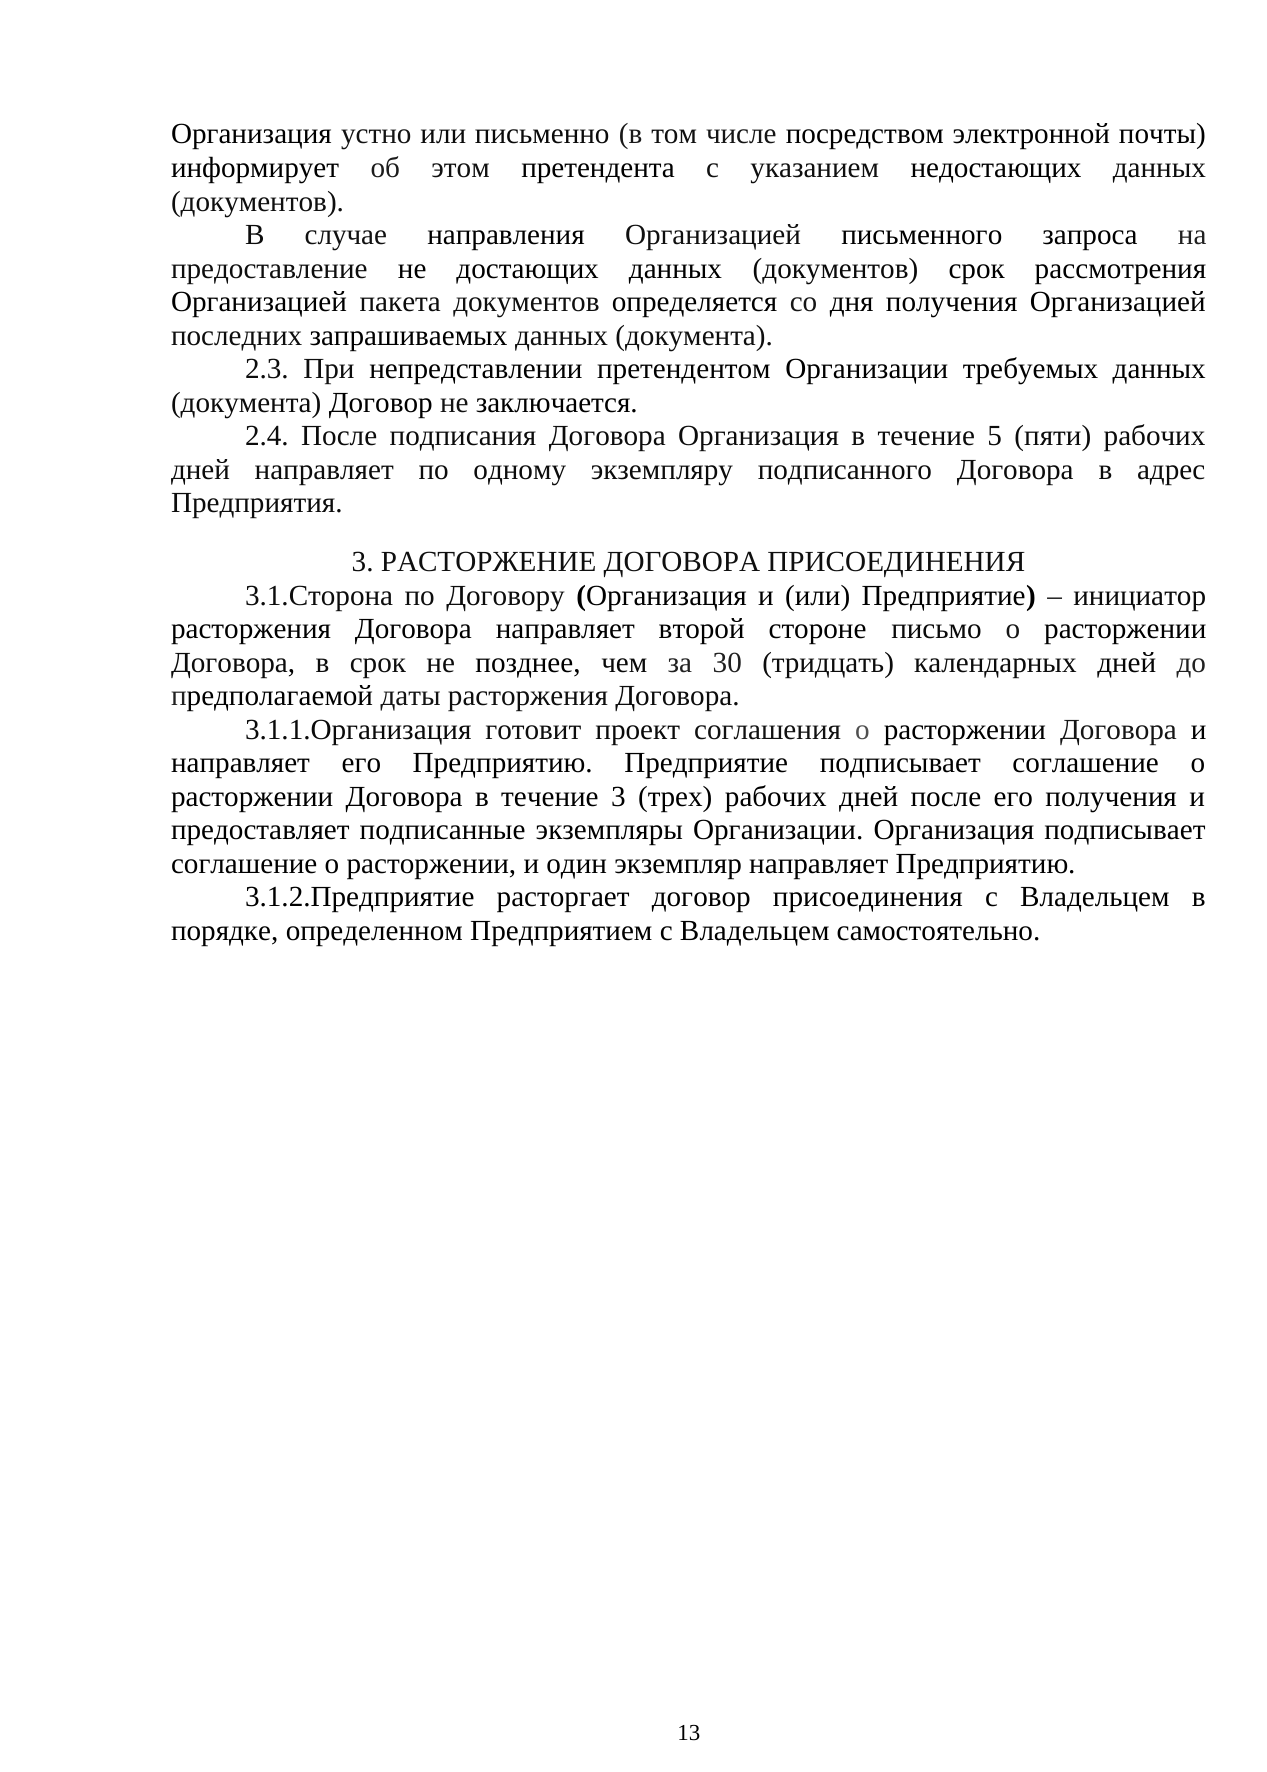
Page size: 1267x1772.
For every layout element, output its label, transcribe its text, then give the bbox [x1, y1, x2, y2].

text 3. РАСТОРЖЕНИЕ ДОГОВОРА ПРИСОЕДИНЕНИЯ [171, 544, 1206, 578]
text 3.1.2.Предприятие расторгает договор присоединения с Владельцем в порядке, определенном Предприятием с Владельцем самостоятельно. [171, 879, 1206, 947]
text 3.1.Сторона по Договору (Организация и (или) Предприятие) – инициатор расторжения Договора направляет второй стороне письмо о расторжении Договора, в срок не позднее, чем за 30 (тридцать) календарных дней до предполагаемой даты расторжения Договора. [171, 578, 1206, 712]
text 3.1.1.Организация готовит проект соглашения о расторжении Договора и направляет его Предприятию. Предприятие подписывает соглашение о расторжении Договора в течение 3 (трех) рабочих дней после его получения и предоставляет подписанные экземпляры Организации. Организация подписывает соглашение о расторжении, и один экземпляр направляет Предприятию. [171, 712, 1206, 879]
text В случае направления Организацией письменного запроса на предоставление не достающих данных (документов) срок рассмотрения Организацией пакета документов определяется со дня получения Организацией последних запрашиваемых данных (документа). [171, 217, 1206, 351]
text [171, 117, 1206, 217]
text 2.4. После подписания Договора Организация в течение 5 (пяти) рабочих дней направляет по одному экземпляру подписанного Договора в адрес Предприятия. [171, 418, 1206, 519]
text 2.3. При непредставлении претендентом Организации требуемых данных (документа) Договор не заключается. [171, 351, 1206, 418]
